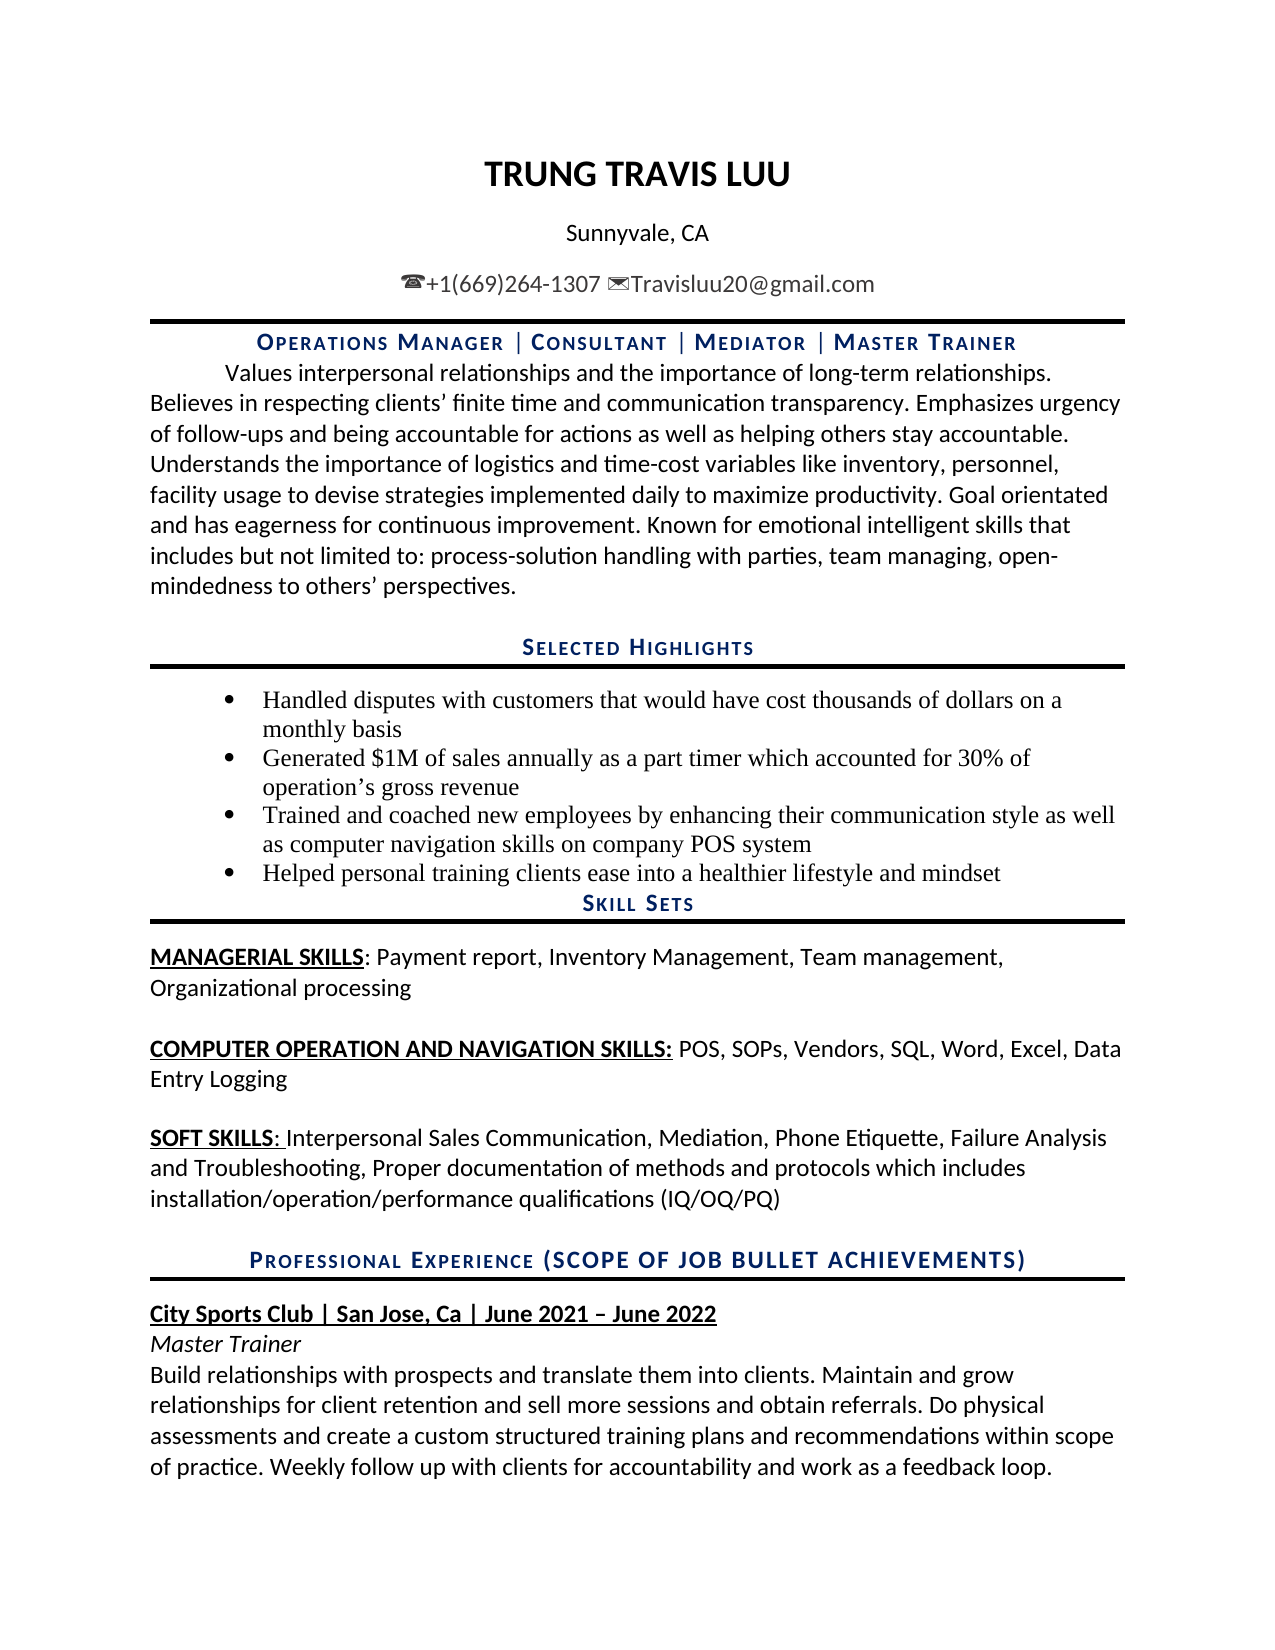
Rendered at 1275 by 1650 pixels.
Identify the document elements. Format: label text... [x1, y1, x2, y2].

text COMPUTER OPERATION AND NAVIGATION SKILLS: POS, SOPs, Vendors, SQL, Word, Excel, Data Entry Logging [150, 1033, 1125, 1094]
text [150, 1359, 1125, 1481]
text MANAGERIAL SKILLS: Payment report, Inventory Management, Team management, Organizational processing [150, 941, 1125, 1002]
list Helped personal training clients ease into a healthier lifestyle and mindset [225, 858, 1125, 887]
text Skill Sets [150, 887, 1125, 919]
list Trained and coached new employees by enhancing their communication style as well as computer navigation skills on company POS system [225, 801, 1125, 858]
text Operations Manager | Consultant | Mediator | Master Trainer [150, 324, 1125, 357]
text Master Trainer [150, 1329, 1125, 1359]
list Generated $1M of sales annually as a part timer which accounted for 30% of operation’s gross revenue [225, 743, 1125, 801]
text Values interpersonal relationships and the importance of long-term relationships. Believes in respecting clients’ finite time and communication transparency. Emphasizes urgency of follow-ups and being accountable for actions as well as helping others stay accountable. Understands the importance of logistics and time-cost variables like inventory, personnel, facility usage to devise strategies implemented daily to maximize productivity. Goal orientated and has eagerness for continuous improvement. Known for emotional intelligent skills that includes but not limited to: process-solution handling with parties, team managing, open-mindedness to others’ perspectives. [150, 357, 1125, 601]
text City Sports Club | San Jose, Ca | June 2021 – June 2022 [150, 1298, 1125, 1329]
text Professional Experience (SCOPE OF JOB BULLET ACHIEVEMENTS) [150, 1244, 1125, 1277]
list Handled disputes with customers that would have cost thousands of dollars on a monthly basis [225, 686, 1125, 743]
text +1(669)264-1307 Travisluu20@gmail.com [150, 268, 1125, 298]
text Selected Highlights [150, 631, 1125, 664]
text TRUNG TRAVIS LUU [150, 150, 1125, 196]
text Sunnyvale, CA [150, 217, 1125, 247]
text SOFT SKILLS: Interpersonal Sales Communication, Mediation, Phone Etiquette, Failure Analysis and Troubleshooting, Proper documentation of methods and protocols which includes installation/operation/performance qualifications (IQ/OQ/PQ) [150, 1122, 1125, 1213]
